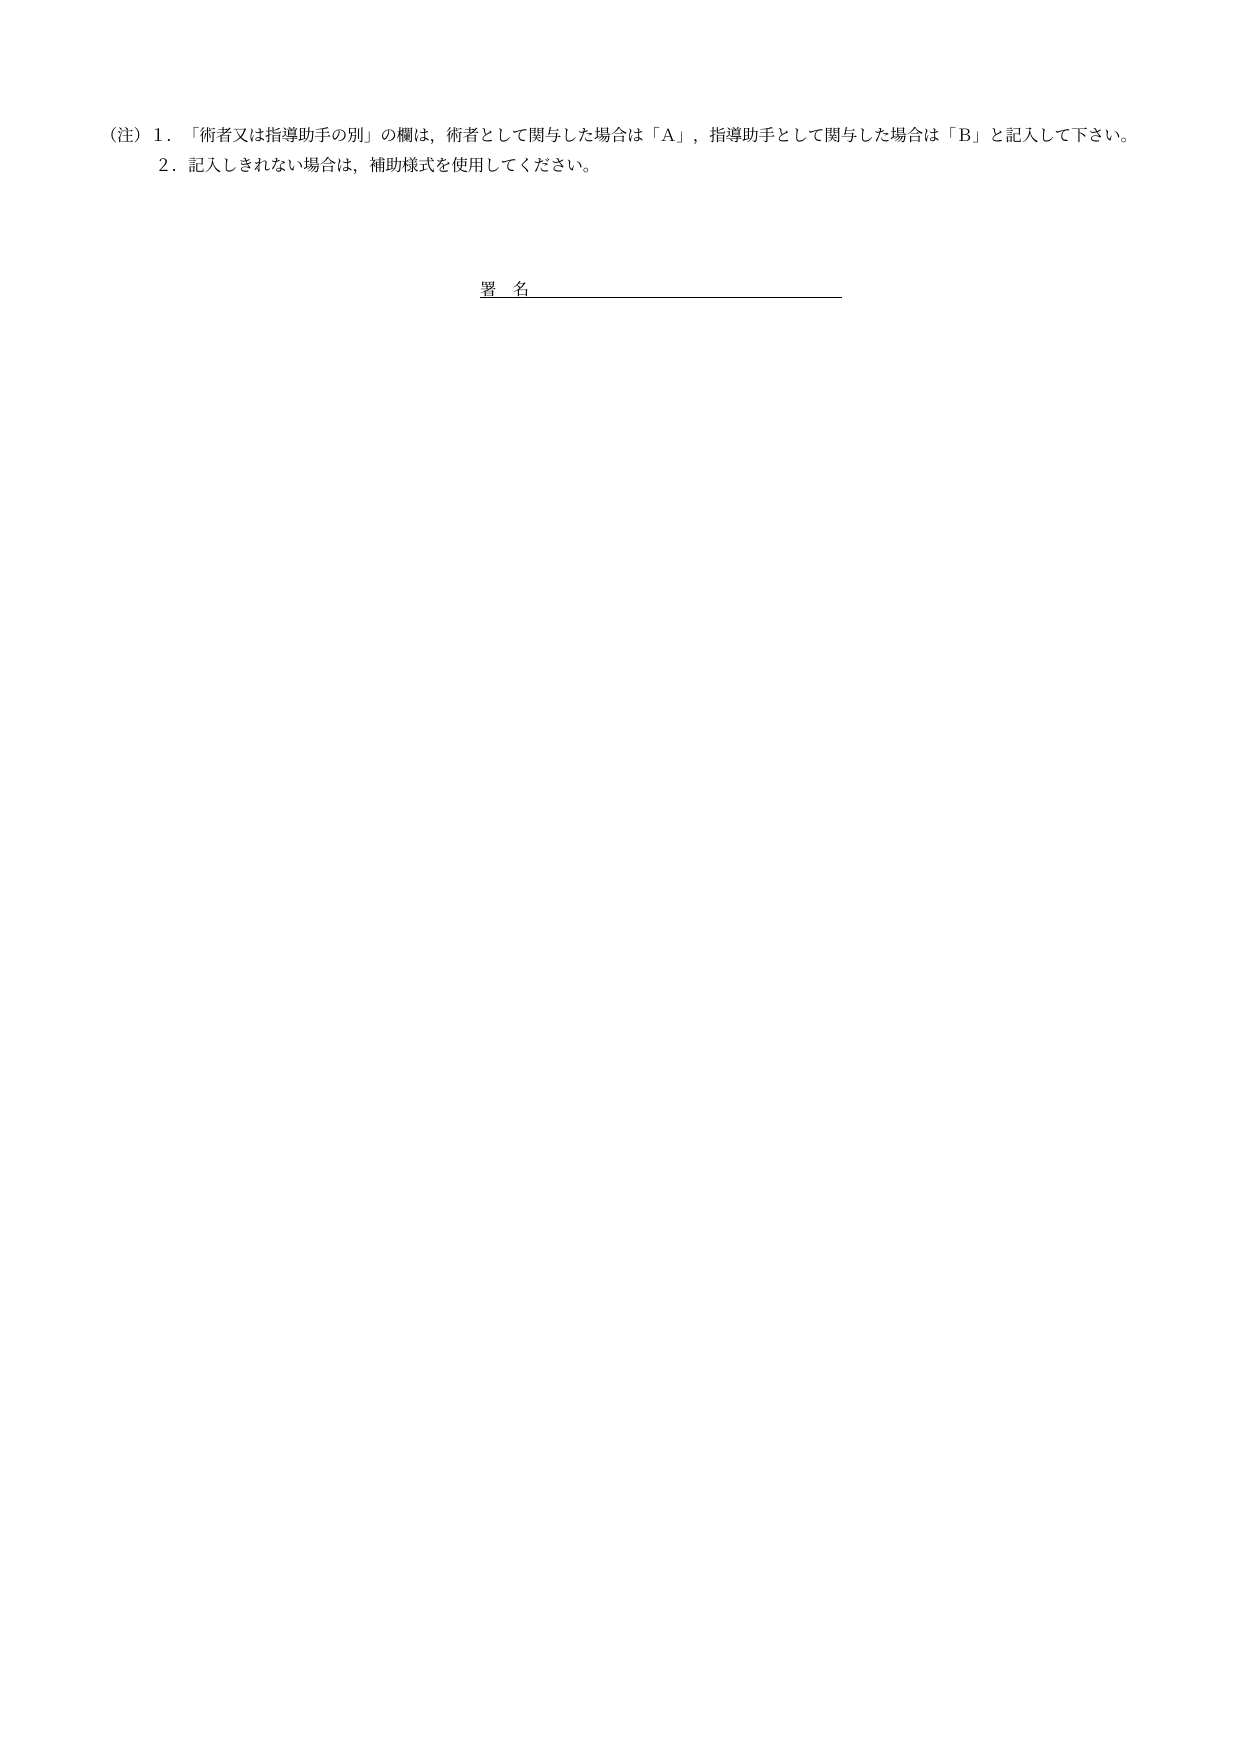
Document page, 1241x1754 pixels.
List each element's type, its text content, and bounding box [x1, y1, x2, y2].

text 署 名 [100, 273, 1152, 304]
text （注）１．「術者又は指導助手の別」の欄は，術者として関与した場合は「Ａ」，指導助手として関与した場合は「Ｂ」と記入して下さい。 [100, 118, 1152, 149]
text ２．記入しきれない場合は，補助様式を使用してください。 [100, 149, 1152, 180]
